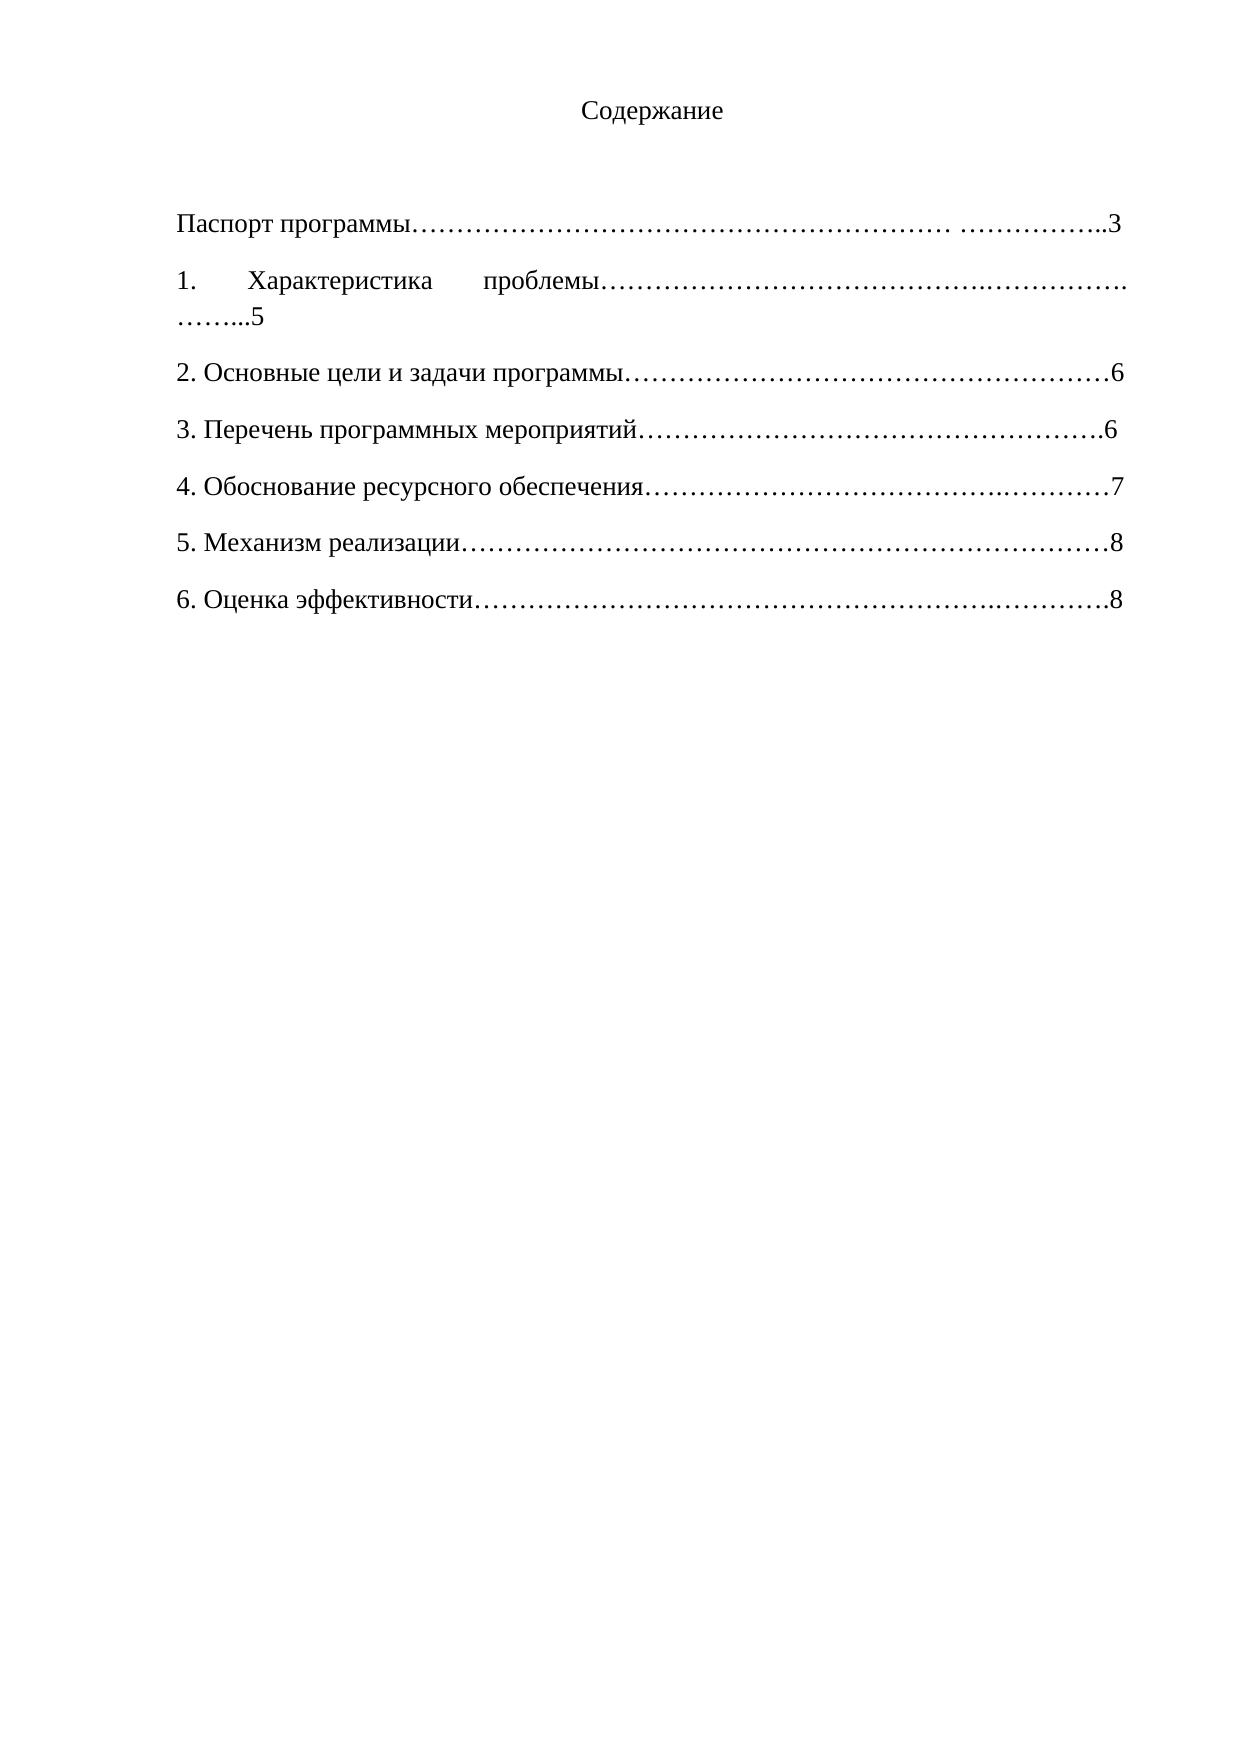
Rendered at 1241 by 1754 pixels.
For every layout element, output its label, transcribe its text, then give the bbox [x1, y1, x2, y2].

text Паспорт программы…………………………………………………… ……………..3 [176, 208, 1128, 239]
text 6. Оценка эффективности………………………………………………….………….8 [176, 583, 1128, 614]
text 1. Характеристика проблемы…………………………………….…………….……...5 [176, 264, 1128, 331]
text 4. Обоснование ресурсного обеспечения………………………………….…………7 [176, 469, 1128, 501]
text 3. Перечень программных мероприятий…………………………………………….6 [176, 413, 1128, 444]
text Содержание [176, 94, 1128, 126]
text 2. Основные цели и задачи программы………………………………………………6 [176, 356, 1128, 388]
text 5. Механизм реализации………………………………………………………………8 [176, 526, 1128, 557]
